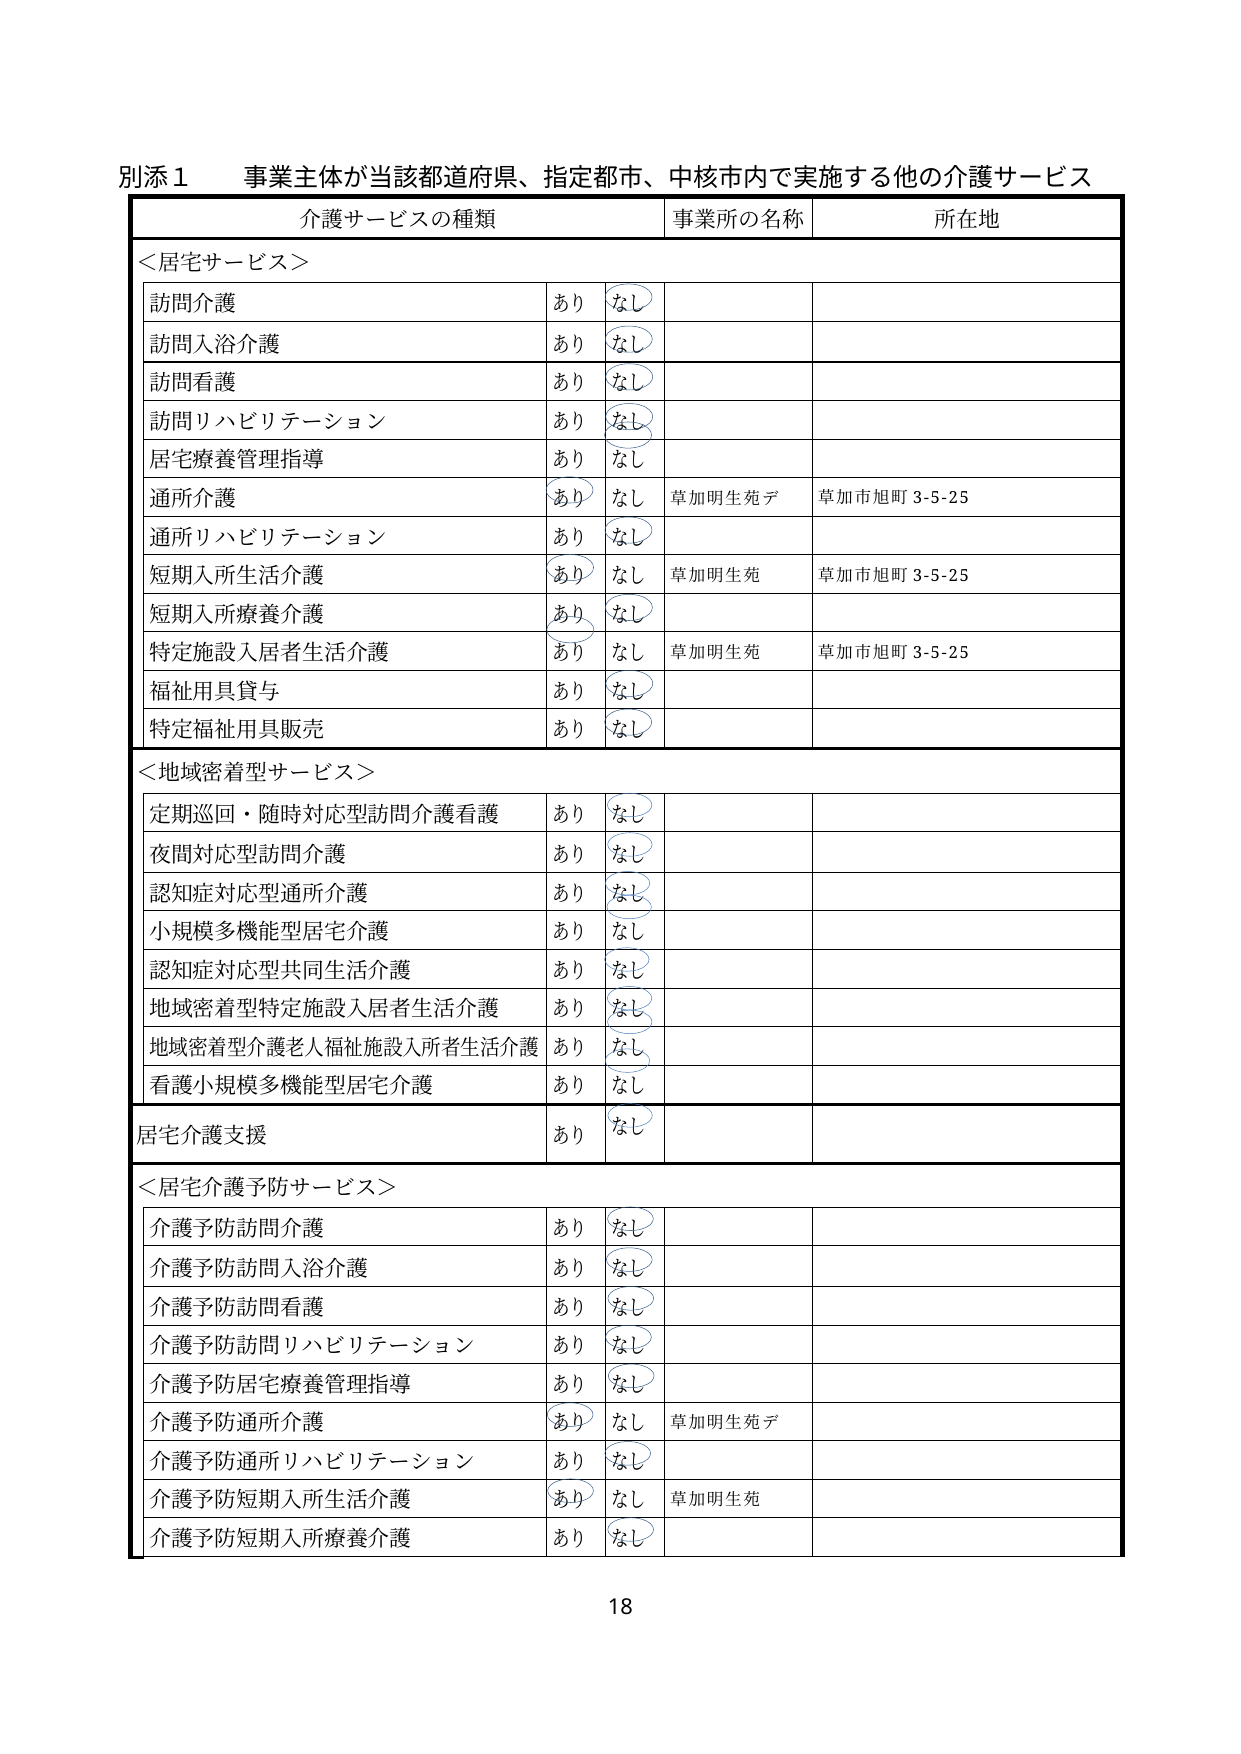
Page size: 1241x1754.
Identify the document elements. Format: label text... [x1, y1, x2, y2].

table_cell 小規模多機能型居宅介護 [144, 911, 546, 949]
table_cell あり [547, 440, 605, 477]
table_cell [665, 709, 812, 747]
table_cell あり [547, 989, 605, 1026]
table_cell 介護予防居宅療養管理指導 [144, 1364, 546, 1402]
table_cell 特定福祉用具販売 [144, 709, 546, 747]
table_cell なし [606, 1518, 664, 1556]
table_cell あり [547, 1208, 605, 1245]
table_cell あり [547, 363, 605, 400]
table_cell [813, 440, 1120, 477]
table_cell [665, 1246, 812, 1286]
table_cell なし [608, 989, 651, 1009]
table_cell [813, 794, 1120, 831]
table_cell 夜間対応型訪問介護 [144, 832, 546, 872]
table_cell なし [608, 896, 650, 910]
table_cell なし [606, 1027, 664, 1064]
table_cell なし [606, 1364, 664, 1402]
table_cell [665, 873, 812, 910]
table_cell あり [547, 517, 605, 554]
table_cell [665, 1518, 812, 1556]
table_cell なし [606, 873, 649, 894]
table_cell [665, 1027, 812, 1064]
table_cell [813, 709, 1120, 747]
table_cell なし [606, 322, 664, 361]
table_cell [813, 363, 1120, 400]
table_cell あり [547, 555, 605, 593]
table_cell [813, 1441, 1120, 1479]
table_cell [813, 671, 1120, 708]
table_cell 訪問介護 [144, 283, 546, 321]
table_cell なし [606, 989, 620, 1026]
table_cell なし [640, 989, 664, 1026]
table_cell [665, 517, 812, 554]
table_cell 介護予防通所介護 [144, 1403, 546, 1440]
table_cell [813, 1480, 1120, 1517]
table_cell [813, 1518, 1120, 1556]
table_cell [665, 1364, 812, 1402]
table_cell なし [606, 1246, 664, 1286]
table_cell [813, 401, 1120, 438]
table_cell [133, 282, 143, 747]
table_cell なし [606, 671, 664, 708]
table_cell 介護予防訪問看護 [144, 1287, 546, 1324]
table_cell なし [606, 555, 664, 593]
table_cell [665, 283, 812, 321]
table_cell あり [547, 1480, 605, 1517]
table_cell あり [547, 401, 605, 438]
table_cell なし [606, 1480, 664, 1517]
table_cell 特定施設入居者生活介護 [144, 632, 546, 670]
table_cell [665, 1106, 812, 1162]
table_cell あり [547, 1364, 605, 1402]
table_cell あり [547, 1246, 605, 1286]
table_cell 訪問入浴介護 [144, 322, 546, 361]
table_cell あり [547, 594, 605, 631]
table_cell [665, 832, 812, 872]
table_cell なし [606, 517, 664, 554]
table_cell 定期巡回・随時対応型訪問介護看護 [144, 794, 546, 831]
table_cell [813, 1403, 1120, 1440]
table_cell あり [547, 911, 605, 949]
table_cell なし [606, 1326, 664, 1363]
table_cell あり [547, 832, 605, 872]
table_cell なし [606, 709, 664, 747]
table_cell あり [547, 322, 605, 361]
table_cell [665, 1441, 812, 1479]
table_cell [665, 950, 812, 987]
table_cell [133, 1207, 143, 1556]
table_cell 地域密着型介護老人福祉施設入所者生活介護 [144, 1027, 546, 1064]
table_cell [665, 1066, 812, 1103]
table_cell [813, 950, 1120, 987]
table_cell なし [606, 1106, 664, 1162]
table_cell ＜居宅サービス＞ [133, 240, 1120, 282]
table_cell なし [606, 478, 664, 516]
table_cell なし [606, 440, 664, 477]
table_cell [813, 1326, 1120, 1363]
table_cell あり [547, 873, 605, 910]
table_cell なし [606, 1441, 664, 1479]
table_cell あり [547, 1027, 605, 1064]
table_cell [813, 283, 1120, 321]
table_cell なし [606, 632, 664, 670]
table_cell [665, 911, 812, 949]
table_cell [813, 517, 1120, 554]
table_cell 訪問リハビリテーション [144, 401, 546, 438]
table_cell なし [606, 911, 664, 949]
table_cell なし [606, 832, 664, 872]
table_cell 草加市旭町3-5-25 [813, 555, 1120, 593]
table_cell [813, 1208, 1120, 1245]
table_cell [813, 989, 1120, 1026]
table_cell あり [547, 478, 605, 516]
table_cell なし [606, 363, 664, 400]
table_cell [813, 1066, 1120, 1103]
table_cell あり [547, 632, 605, 670]
table_cell [665, 322, 812, 361]
table_cell なし [606, 594, 664, 631]
table_cell あり [547, 709, 605, 747]
table_cell あり [547, 671, 605, 708]
table_cell [665, 671, 812, 708]
table_cell 草加市旭町3-5-25 [813, 478, 1120, 516]
table_cell 草加市旭町3-5-25 [813, 632, 1120, 670]
table_cell 福祉用具貸与 [144, 671, 546, 708]
table_cell [665, 401, 812, 438]
table_cell あり [547, 1326, 605, 1363]
table_cell [813, 873, 1120, 910]
table_cell 居宅介護支援 [133, 1106, 546, 1162]
table_cell 草加明生苑 [665, 555, 812, 593]
table_cell [665, 594, 812, 631]
table_cell あり [547, 283, 605, 321]
table_cell [813, 1287, 1120, 1324]
table_cell なし [606, 794, 664, 831]
table_cell [813, 832, 1120, 872]
table_cell 介護予防訪問介護 [144, 1208, 546, 1245]
table_cell 訪問看護 [144, 363, 546, 400]
table_cell 草加明生苑デ [665, 1403, 812, 1440]
table_cell 地域密着型特定施設入居者生活介護 [144, 989, 546, 1026]
table_header 介護サービスの種類 [133, 199, 664, 237]
table_cell [665, 1208, 812, 1245]
table_cell あり [547, 1106, 605, 1162]
table_cell 介護予防訪問入浴介護 [144, 1246, 546, 1286]
table_cell [133, 793, 143, 1103]
table_cell [813, 322, 1120, 361]
table_cell [813, 1364, 1120, 1402]
table_cell 短期入所生活介護 [144, 555, 546, 593]
table_cell [665, 1326, 812, 1363]
table_cell 介護予防通所リハビリテーション [144, 1441, 546, 1479]
table_cell [665, 363, 812, 400]
table_cell [813, 1106, 1120, 1162]
text 別添１ 事業主体が当該都道府県、指定都市、中核市内で実施する他の介護サービス [118, 157, 1122, 194]
table_cell [665, 794, 812, 831]
table_cell 認知症対応型通所介護 [144, 873, 546, 910]
table_cell 短期入所療養介護 [144, 594, 546, 631]
table_cell [813, 1246, 1120, 1286]
table_cell 介護予防短期入所療養介護 [144, 1518, 546, 1556]
table_cell 看護小規模多機能型居宅介護 [144, 1066, 546, 1103]
table_cell [813, 911, 1120, 949]
table_cell ＜居宅介護予防サービス＞ [133, 1165, 1120, 1207]
table_cell あり [547, 1441, 605, 1479]
table_cell [665, 440, 812, 477]
table_cell 介護予防短期入所生活介護 [144, 1480, 546, 1517]
table_cell あり [547, 950, 605, 987]
table_cell なし [606, 283, 664, 321]
table_cell あり [547, 794, 605, 831]
table_cell あり [547, 1403, 605, 1440]
table_cell 草加明生苑デ [665, 478, 812, 516]
table_cell [665, 1287, 812, 1324]
table_cell 通所介護 [144, 478, 546, 516]
table_cell [813, 1027, 1120, 1064]
table_cell [665, 989, 812, 1026]
table_cell なし [606, 1403, 664, 1440]
table_cell [813, 594, 1120, 631]
table_cell あり [547, 1287, 605, 1324]
table_cell なし [606, 401, 664, 438]
table_cell 通所リハビリテーション [144, 517, 546, 554]
table_cell なし [638, 873, 664, 910]
table_cell なし [606, 950, 664, 987]
table_cell あり [547, 1518, 605, 1556]
table_cell なし [609, 1011, 651, 1026]
table_cell あり [547, 1066, 605, 1103]
table_cell なし [606, 1066, 664, 1103]
table_cell なし [606, 1287, 664, 1324]
table_cell 居宅療養管理指導 [144, 440, 546, 477]
table_cell 介護予防訪問リハビリテーション [144, 1326, 546, 1363]
table_header 事業所の名称 [665, 199, 812, 237]
table_cell 草加明生苑 [665, 632, 812, 670]
table_cell 草加明生苑 [665, 1480, 812, 1517]
table_cell 認知症対応型共同生活介護 [144, 950, 546, 987]
table_header 所在地 [813, 199, 1120, 237]
table_cell なし [606, 1208, 664, 1245]
table_cell ＜地域密着型サービス＞ [133, 750, 1120, 793]
